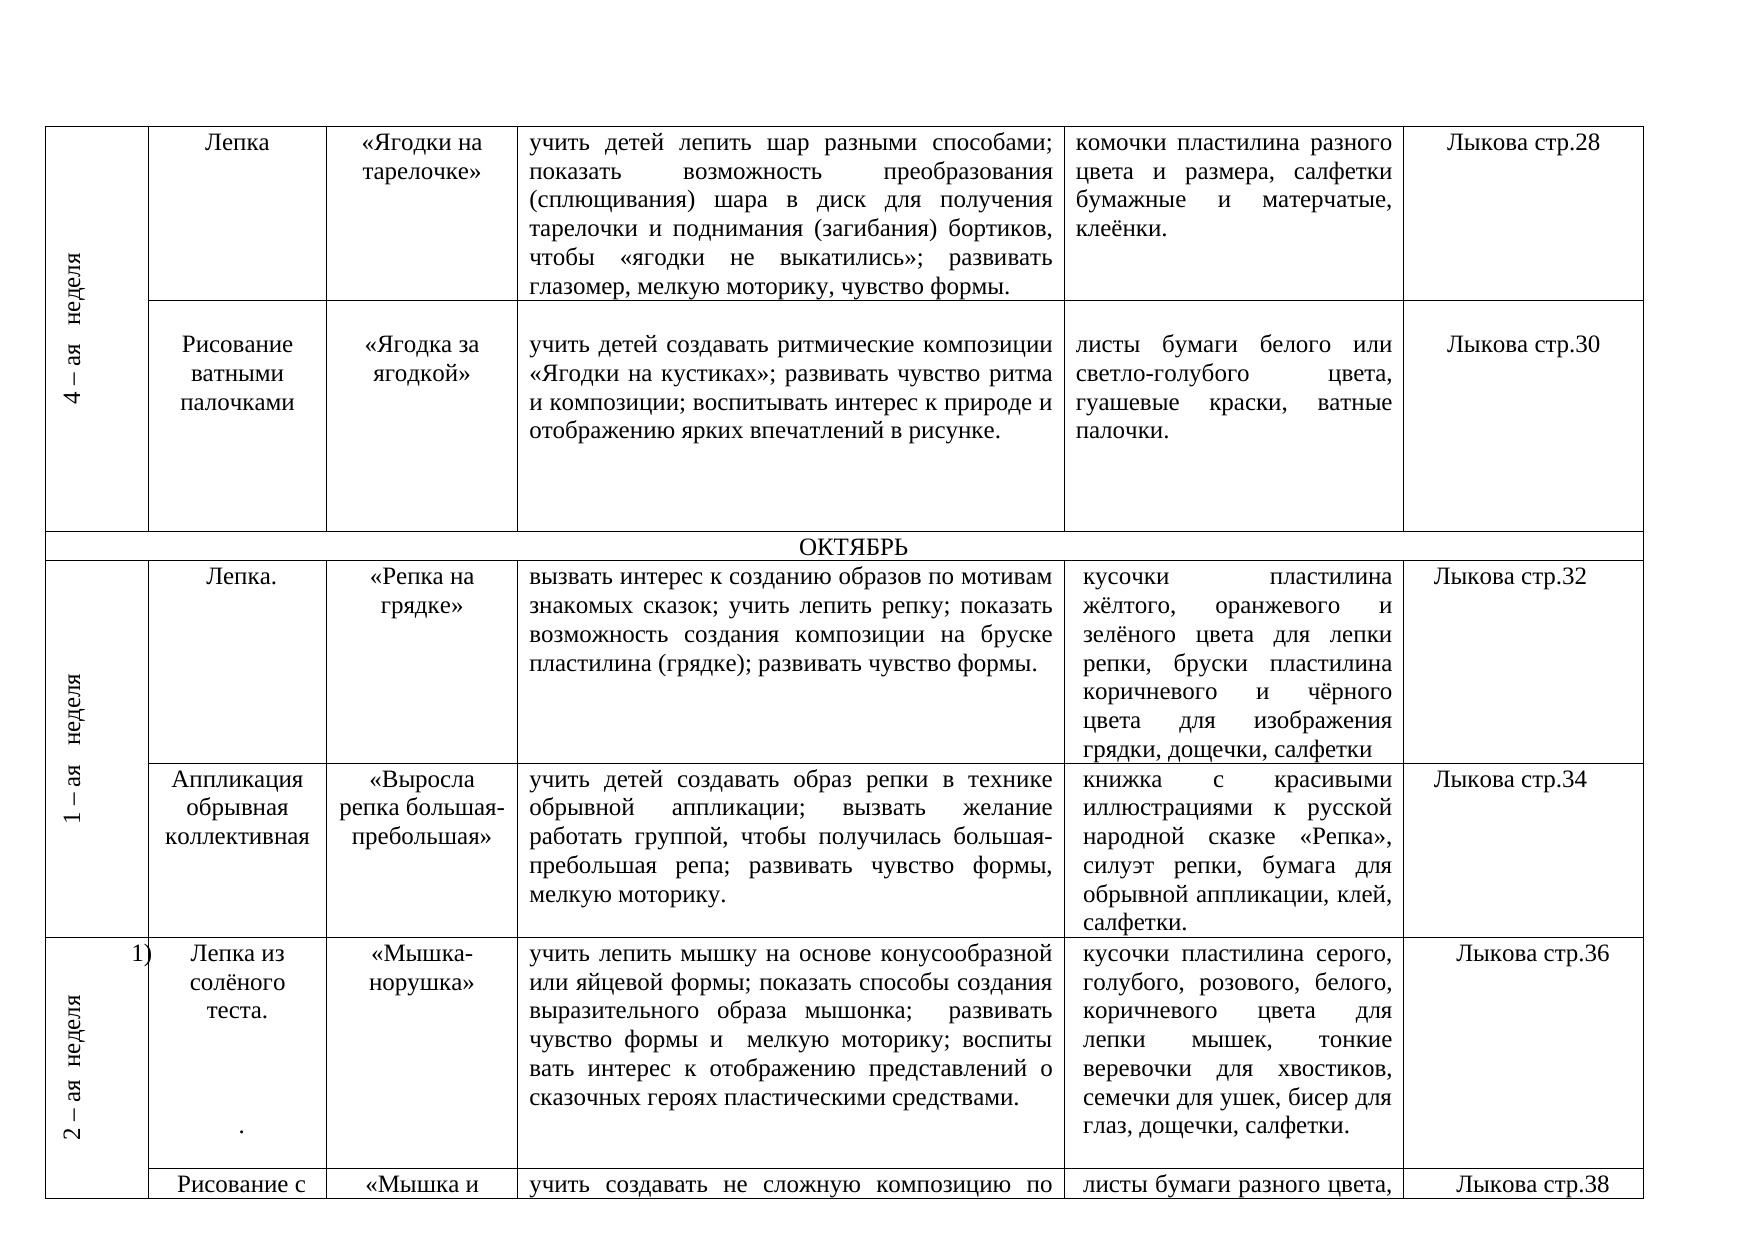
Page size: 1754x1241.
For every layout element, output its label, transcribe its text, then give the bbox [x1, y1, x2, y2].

table_cell учить лепить мышку на основе конусообразной или яйцевой формы; показать способы создания выразительного образа мышонка; развивать чувство формы и мелкую моторику; воспиты вать интерес к отображению представлений о сказочных героях пластическими средствами. [518, 938, 1064, 1168]
table_cell 1 – ая неделя [46, 561, 148, 937]
table_cell «Мышка-норушка» [327, 938, 517, 1168]
table_cell Лепка [149, 127, 326, 299]
table_cell Лепка. [149, 561, 326, 763]
table_cell вызвать интерес к созданию образов по мотивам знакомых сказок; учить лепить репку; показать возможность создания композиции на бруске пластилина (грядке); развивать чувство формы. [518, 561, 1064, 763]
table_cell «Выросла репка большая-пребольшая» [327, 764, 517, 937]
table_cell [149, 1169, 326, 1198]
table_cell учить детей лепить шар разными способами; показать возможность преобразования (сплющивания) шара в диск для получения тарелочки и поднимания (загибания) бортиков, чтобы «ягодки не выкатились»; развивать глазомер, мелкую моторику, чувство формы. [518, 127, 1064, 299]
table_cell кусочки пластилина жёлтого, оранжевого и зелёного цвета для лепки репки, бруски пластилина коричневого и чёрного цвета для изображения грядки, дощечки, салфетки [1065, 561, 1403, 763]
table_cell Лыкова стр.32 [1404, 561, 1643, 763]
table_cell «Мышка и репка» [327, 1169, 517, 1198]
table_cell «Ягодки на тарелочке» [327, 127, 517, 299]
table_cell Лыкова стр.36 [1404, 938, 1643, 1168]
table_cell учить детей создавать ритмические композиции «Ягодки на кустиках»; развивать чувство ритма и композиции; воспитывать интерес к природе и отображению ярких впечатлений в рисунке. [518, 301, 1064, 531]
table_cell 2 – ая неделя [46, 938, 148, 1198]
table_cell комочки пластилина разного цвета и размера, салфетки бумажные и матерчатые, клеёнки. [1065, 127, 1403, 299]
table_cell Лыкова стр.30 [1404, 301, 1643, 531]
table_cell 4 – ая неделя [46, 127, 148, 531]
table_cell Лыкова стр.34 [1404, 764, 1643, 937]
table_cell кусочки пластилина серого, голубого, розового, белого, коричневого цвета для лепки мышек, тонкие веревочки для хвостиков, семечки для ушек, бисер для глаз, дощечки, салфетки. [1065, 938, 1403, 1168]
table_cell «Ягодка за ягодкой» [327, 301, 517, 531]
table_cell Лыкова стр.28 [1404, 127, 1643, 299]
table_cell «Репка на грядке» [327, 561, 517, 763]
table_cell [1065, 1169, 1403, 1198]
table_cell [518, 1169, 1064, 1198]
table_cell Лепка из солёного теста. . [149, 938, 326, 1168]
table_cell Аппликация обрывная коллективная [149, 764, 326, 937]
table_cell книжка с красивыми иллюстрациями к русской народной сказке «Репка», силуэт репки, бумага для обрывной аппликации, клей, салфетки. [1065, 764, 1403, 937]
table_cell листы бумаги белого или светло-голубого цвета, гуашевые краски, ватные палочки. [1065, 301, 1403, 531]
table_cell ОКТЯБРЬ [46, 532, 1643, 560]
table_cell Лыкова стр.38 [1404, 1169, 1643, 1198]
table_cell учить детей создавать образ репки в технике обрывной аппликации; вызвать желание работать группой, чтобы получилась большая-пребольшая репа; развивать чувство формы, мелкую моторику. [518, 764, 1064, 937]
table_cell Рисование ватными палочками [149, 301, 326, 531]
